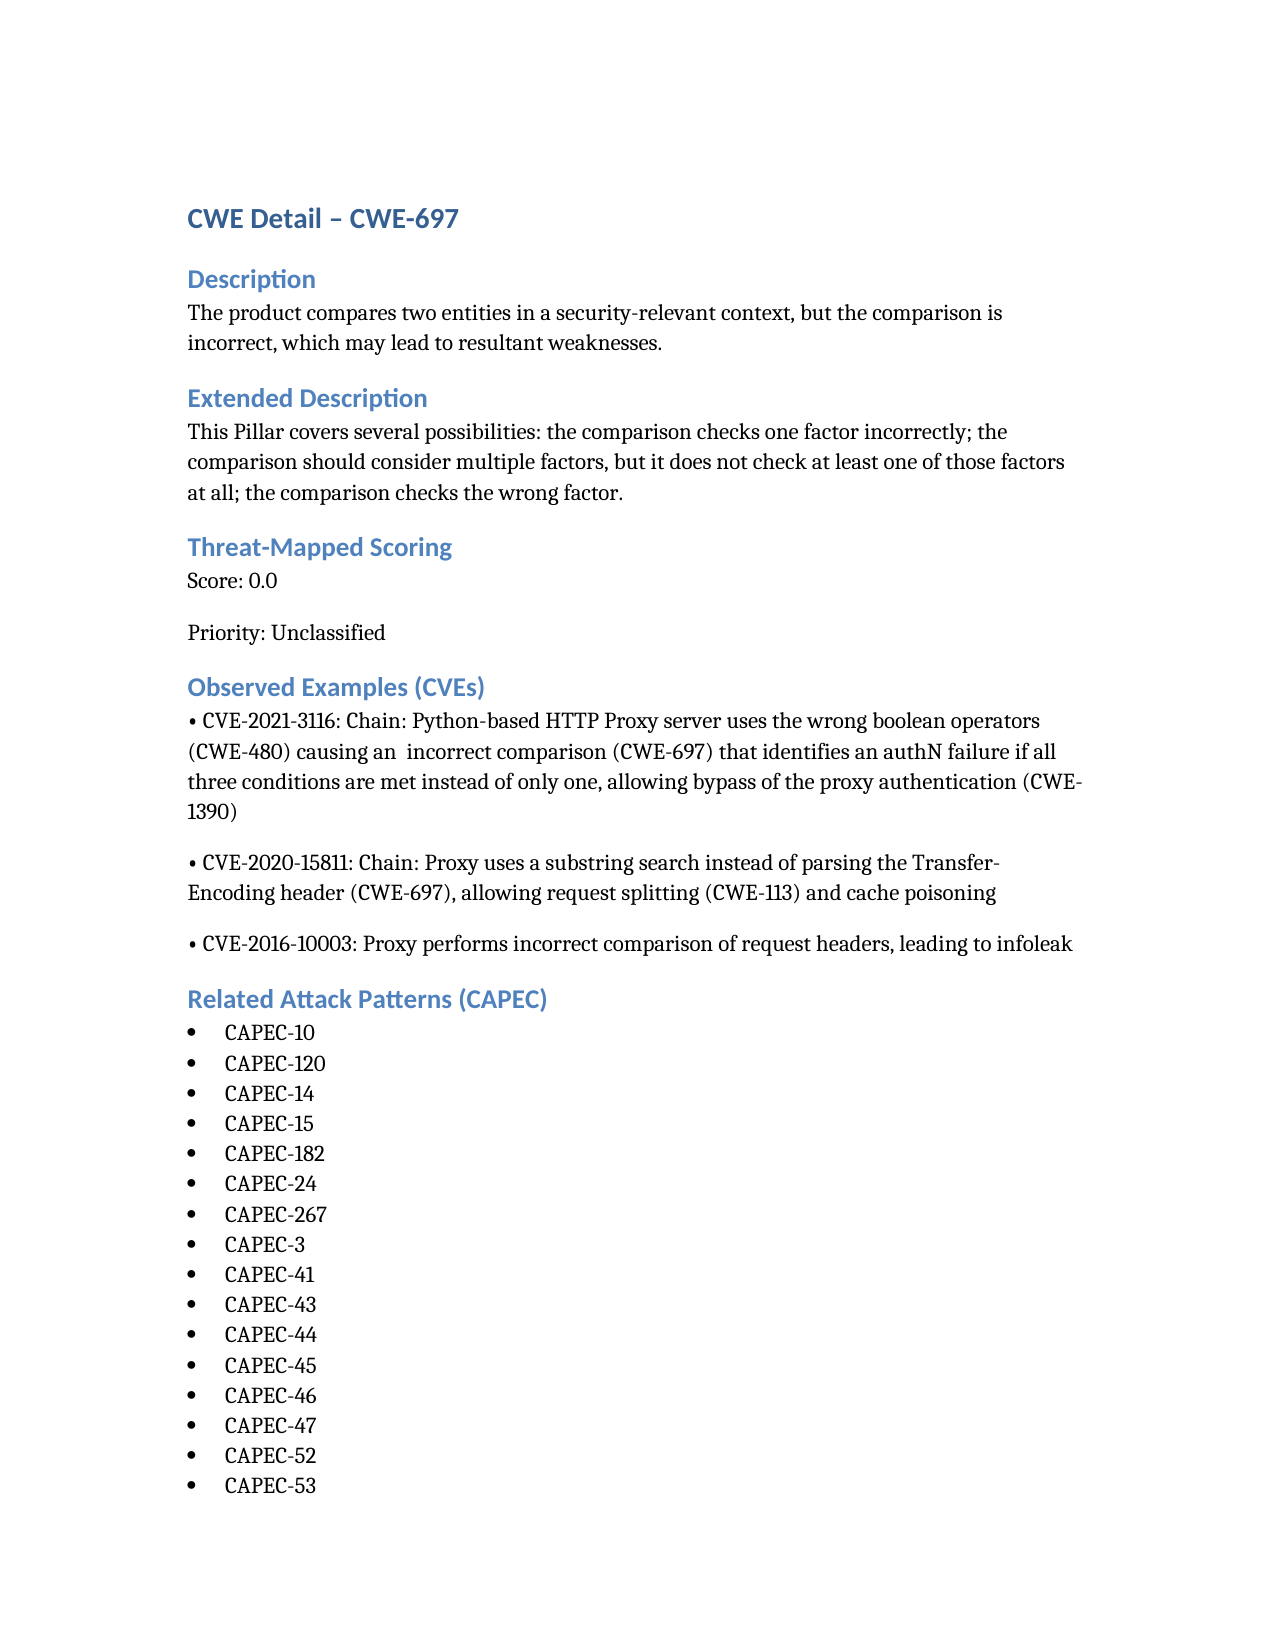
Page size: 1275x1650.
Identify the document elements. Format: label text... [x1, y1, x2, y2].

list CAPEC-46 [187, 1383, 1087, 1409]
list CAPEC-14 [187, 1081, 1087, 1107]
list CAPEC-182 [187, 1141, 1087, 1167]
text • CVE-2021-3116: Chain: Python-based HTTP Proxy server uses the wrong boolean operators (CWE-480) causing an incorrect comparison (CWE-697) that identifies an authN failure if all three conditions are met instead of only one, allowing bypass of the proxy authentication (CWE-1390) [187, 708, 1087, 825]
text • CVE-2016-10003: Proxy performs incorrect comparison of request headers, leading to infoleak [187, 931, 1087, 957]
subtitle Related Attack Patterns (CAPEC) [187, 982, 1087, 1015]
list CAPEC-53 [187, 1473, 1087, 1499]
subtitle Threat-Mapped Scoring [187, 530, 1087, 563]
subtitle Observed Examples (CVEs) [187, 670, 1087, 703]
list CAPEC-24 [187, 1171, 1087, 1197]
text This Pillar covers several possibilities: the comparison checks one factor incorrectly; the comparison should consider multiple factors, but it does not check at least one of those factors at all; the comparison checks the wrong factor. [187, 419, 1087, 506]
text The product compares two entities in a security-relevant context, but the comparison is incorrect, which may lead to resultant weaknesses. [187, 300, 1087, 356]
subtitle CWE Detail – CWE-697 [187, 200, 1087, 236]
list CAPEC-44 [187, 1322, 1087, 1348]
list CAPEC-3 [187, 1232, 1087, 1258]
text Priority: Unclassified [187, 619, 1087, 646]
subtitle Description [187, 262, 1087, 295]
list CAPEC-10 [187, 1020, 1087, 1046]
list CAPEC-52 [187, 1443, 1087, 1469]
list CAPEC-15 [187, 1111, 1087, 1137]
list CAPEC-41 [187, 1262, 1087, 1288]
text Score: 0.0 [187, 568, 1087, 594]
list CAPEC-43 [187, 1292, 1087, 1318]
list CAPEC-47 [187, 1413, 1087, 1439]
subtitle Extended Description [187, 381, 1087, 414]
list CAPEC-120 [187, 1050, 1087, 1077]
list CAPEC-45 [187, 1352, 1087, 1379]
text • CVE-2020-15811: Chain: Proxy uses a substring search instead of parsing the Transfer-Encoding header (CWE-697), allowing request splitting (CWE-113) and cache poisoning [187, 850, 1087, 906]
list CAPEC-267 [187, 1201, 1087, 1228]
